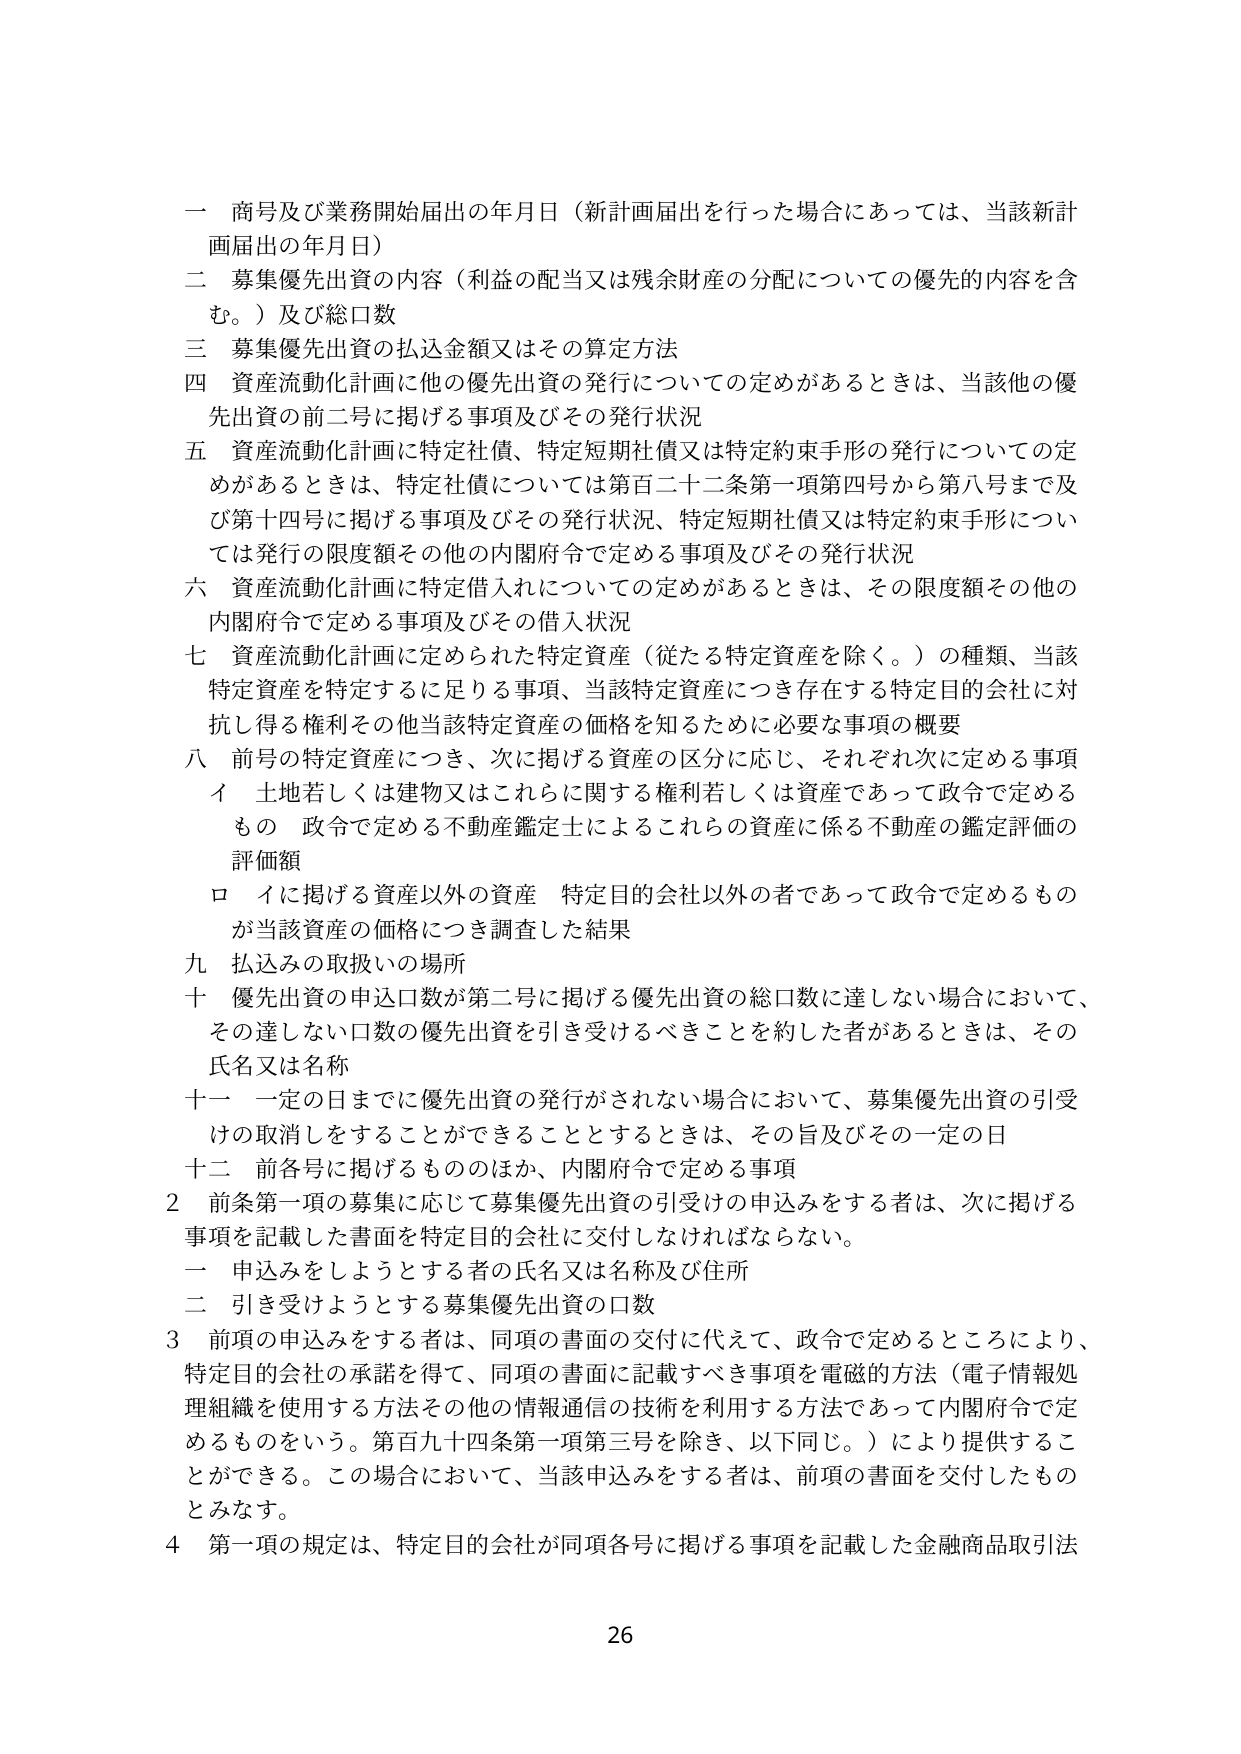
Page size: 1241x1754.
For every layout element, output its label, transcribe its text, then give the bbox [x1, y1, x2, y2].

text 五 資産流動化計画に特定社債、特定短期社債又は特定約束手形の発行についての定めがあるときは、特定社債については第百二十二条第一項第四号から第八号まで及び第十四号に掲げる事項及びその発行状況、特定短期社債又は特定約束手形については発行の限度額その他の内閣府令で定める事項及びその発行状況 [184, 433, 1079, 569]
text 二 引き受けようとする募集優先出資の口数 [184, 1287, 1079, 1321]
text 八 前号の特定資産につき、次に掲げる資産の区分に応じ、それぞれ次に定める事項 [184, 740, 1079, 774]
text ２ 前条第一項の募集に応じて募集優先出資の引受けの申込みをする者は、次に掲げる事項を記載した書面を特定目的会社に交付しなければならない。 [161, 1184, 1079, 1253]
text 四 資産流動化計画に他の優先出資の発行についての定めがあるときは、当該他の優先出資の前二号に掲げる事項及びその発行状況 [184, 364, 1079, 433]
text ３ 前項の申込みをする者は、同項の書面の交付に代えて、政令で定めるところにより、特定目的会社の承諾を得て、同項の書面に記載すべき事項を電磁的方法（電子情報処理組織を使用する方法その他の情報通信の技術を利用する方法であって内閣府令で定めるものをいう。第百九十四条第一項第三号を除き、以下同じ。）により提供することができる。この場合において、当該申込みをする者は、前項の書面を交付したものとみなす。 [161, 1321, 1079, 1526]
text 三 募集優先出資の払込金額又はその算定方法 [184, 330, 1079, 364]
text 一 申込みをしようとする者の氏名又は名称及び住所 [184, 1253, 1079, 1287]
text 六 資産流動化計画に特定借入れについての定めがあるときは、その限度額その他の内閣府令で定める事項及びその借入状況 [184, 569, 1079, 638]
text 九 払込みの取扱いの場所 [184, 945, 1079, 979]
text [161, 1526, 1079, 1560]
text 七 資産流動化計画に定められた特定資産（従たる特定資産を除く。）の種類、当該特定資産を特定するに足りる事項、当該特定資産につき存在する特定目的会社に対抗し得る権利その他当該特定資産の価格を知るために必要な事項の概要 [184, 638, 1079, 740]
text イ 土地若しくは建物又はこれらに関する権利若しくは資産であって政令で定めるもの 政令で定める不動産鑑定士によるこれらの資産に係る不動産の鑑定評価の評価額 [207, 774, 1079, 877]
text ロ イに掲げる資産以外の資産 特定目的会社以外の者であって政令で定めるものが当該資産の価格につき調査した結果 [207, 877, 1079, 945]
text 二 募集優先出資の内容（利益の配当又は残余財産の分配についての優先的内容を含む。）及び総口数 [184, 262, 1079, 330]
text 一 商号及び業務開始届出の年月日（新計画届出を行った場合にあっては、当該新計画届出の年月日） [184, 194, 1079, 262]
text 十二 前各号に掲げるもののほか、内閣府令で定める事項 [184, 1150, 1079, 1184]
text 十一 一定の日までに優先出資の発行がされない場合において、募集優先出資の引受けの取消しをすることができることとするときは、その旨及びその一定の日 [184, 1082, 1079, 1150]
text 十 優先出資の申込口数が第二号に掲げる優先出資の総口数に達しない場合において、その達しない口数の優先出資を引き受けるべきことを約した者があるときは、その氏名又は名称 [184, 979, 1079, 1082]
